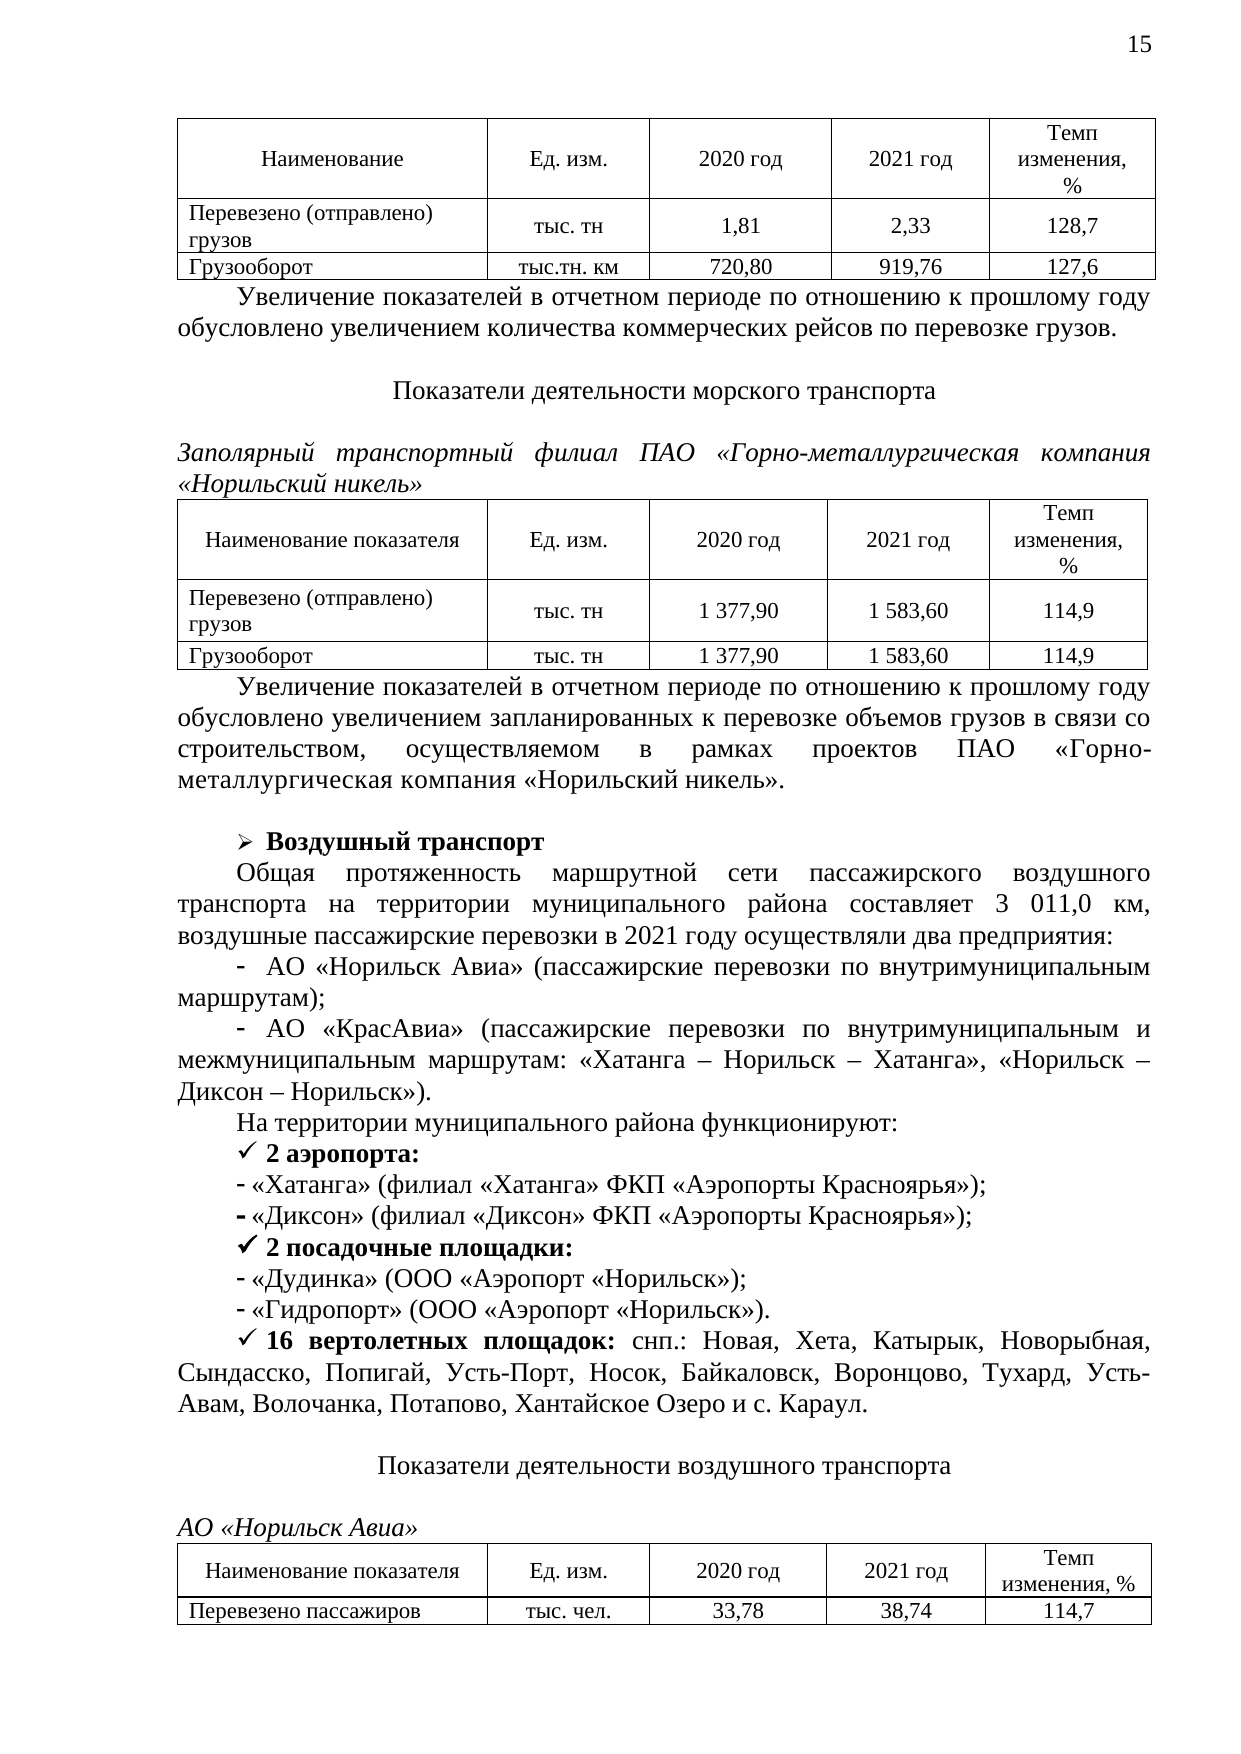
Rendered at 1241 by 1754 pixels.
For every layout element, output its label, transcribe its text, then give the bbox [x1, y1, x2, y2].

table_header 2020 год [650, 500, 827, 578]
list «Гидропорт» (ООО «Аэропорт «Норильск»). [236, 1293, 1152, 1324]
table_header Наименование показателя [178, 1544, 487, 1596]
table_header 2021 год [827, 1544, 985, 1596]
table_cell тыс. тн [488, 642, 649, 668]
list 2 аэропорта: [177, 1137, 1152, 1168]
table_header 2020 год [650, 119, 831, 198]
table_header 2020 год [650, 1544, 826, 1596]
text Заполярный транспортный филиал ПАО «Горно-металлургическая компания «Норильский никель» [177, 436, 1152, 498]
list Воздушный транспорт [177, 825, 1152, 856]
table_header 2021 год [832, 119, 989, 198]
table_cell 128,7 [990, 199, 1155, 252]
table_cell 1 583,60 [828, 580, 989, 641]
table_cell Перевезено (отправлено) грузов [178, 199, 487, 252]
table_cell Грузооборот [178, 253, 487, 279]
list «Дудинка» (ООО «Аэропорт «Норильск»); [236, 1262, 1152, 1293]
table_cell 1 377,90 [650, 580, 827, 641]
text На территории муниципального района функционируют: [177, 1106, 1152, 1137]
table_cell 1 583,60 [828, 642, 989, 668]
table_cell 127,6 [990, 253, 1155, 279]
table_cell тыс. тн [488, 199, 649, 252]
text Общая протяженность маршрутной сети пассажирского воздушного транспорта на территории муниципального района составляет 3 011,0 км, воздушные пассажирские перевозки в 2021 году осуществляли два предприятия: [177, 856, 1152, 950]
text Увеличение показателей в отчетном периоде по отношению к прошлому году обусловлено увеличением количества коммерческих рейсов по перевозке грузов. [177, 280, 1152, 343]
table_cell Перевезено (отправлено) грузов [178, 580, 487, 641]
list 16 вертолетных площадок: снп.: Новая, Хета, Катырык, Новорыбная, Сындасско, Попигай, Усть-Порт, Носок, Байкаловск, Воронцово, Тухард, Усть-Авам, Волочанка, Потапово, Хантайское Озеро и с. Караул. [177, 1324, 1152, 1418]
table_cell 38,74 [827, 1598, 985, 1624]
table_header Темп изменения, % [990, 119, 1155, 198]
list АО «КрасАвиа» (пассажирские перевозки по внутримуниципальным и межмуниципальным маршрутам: «Хатанга – Норильск – Хатанга», «Норильск – Диксон – Норильск»). [177, 1012, 1152, 1106]
table_cell Грузооборот [178, 642, 487, 668]
list «Диксон» (филиал «Диксон» ФКП «Аэропорты Красноярья»); [236, 1199, 1152, 1231]
list 2 посадочные площадки: [177, 1231, 1152, 1262]
table_header Темп изменения, % [990, 500, 1147, 578]
text Увеличение показателей в отчетном периоде по отношению к прошлому году обусловлено увеличением запланированных к перевозке объемов грузов в связи со строительством, осуществляемом в рамках проектов ПАО «Горно-металлургическая компания «Норильский никель». [177, 669, 1152, 794]
table_cell 2,33 [832, 199, 989, 252]
table_header Наименование показателя [178, 500, 487, 578]
table_header 2021 год [828, 500, 989, 578]
table_cell 33,78 [650, 1598, 826, 1624]
table_cell 720,80 [650, 253, 831, 279]
list АО «Норильск Авиа» (пассажирские перевозки по внутримуниципальным маршрутам); [177, 950, 1152, 1012]
table_header Ед. изм. [488, 1544, 649, 1596]
table_cell 919,76 [832, 253, 989, 279]
table_cell 1,81 [650, 199, 831, 252]
table_header Темп изменения, % [986, 1544, 1151, 1596]
table_cell 114,9 [990, 580, 1147, 641]
table_cell тыс. тн [488, 580, 649, 641]
table_header Ед. изм. [488, 119, 649, 198]
table_cell тыс.тн. км [488, 253, 649, 279]
table_cell 114,7 [986, 1598, 1151, 1624]
table_cell 114,9 [990, 642, 1147, 668]
table_cell Перевезено пассажиров [178, 1598, 487, 1624]
text Показатели деятельности воздушного транспорта [177, 1449, 1152, 1480]
table_cell тыс. чел. [488, 1598, 649, 1624]
list «Хатанга» (филиал «Хатанга» ФКП «Аэропорты Красноярья»); [236, 1168, 1152, 1199]
table_cell 1 377,90 [650, 642, 827, 668]
text Показатели деятельности морского транспорта [177, 374, 1152, 405]
table_header Ед. изм. [488, 500, 649, 578]
text АО «Норильск Авиа» [177, 1511, 1152, 1543]
table_header Наименование [178, 119, 487, 198]
